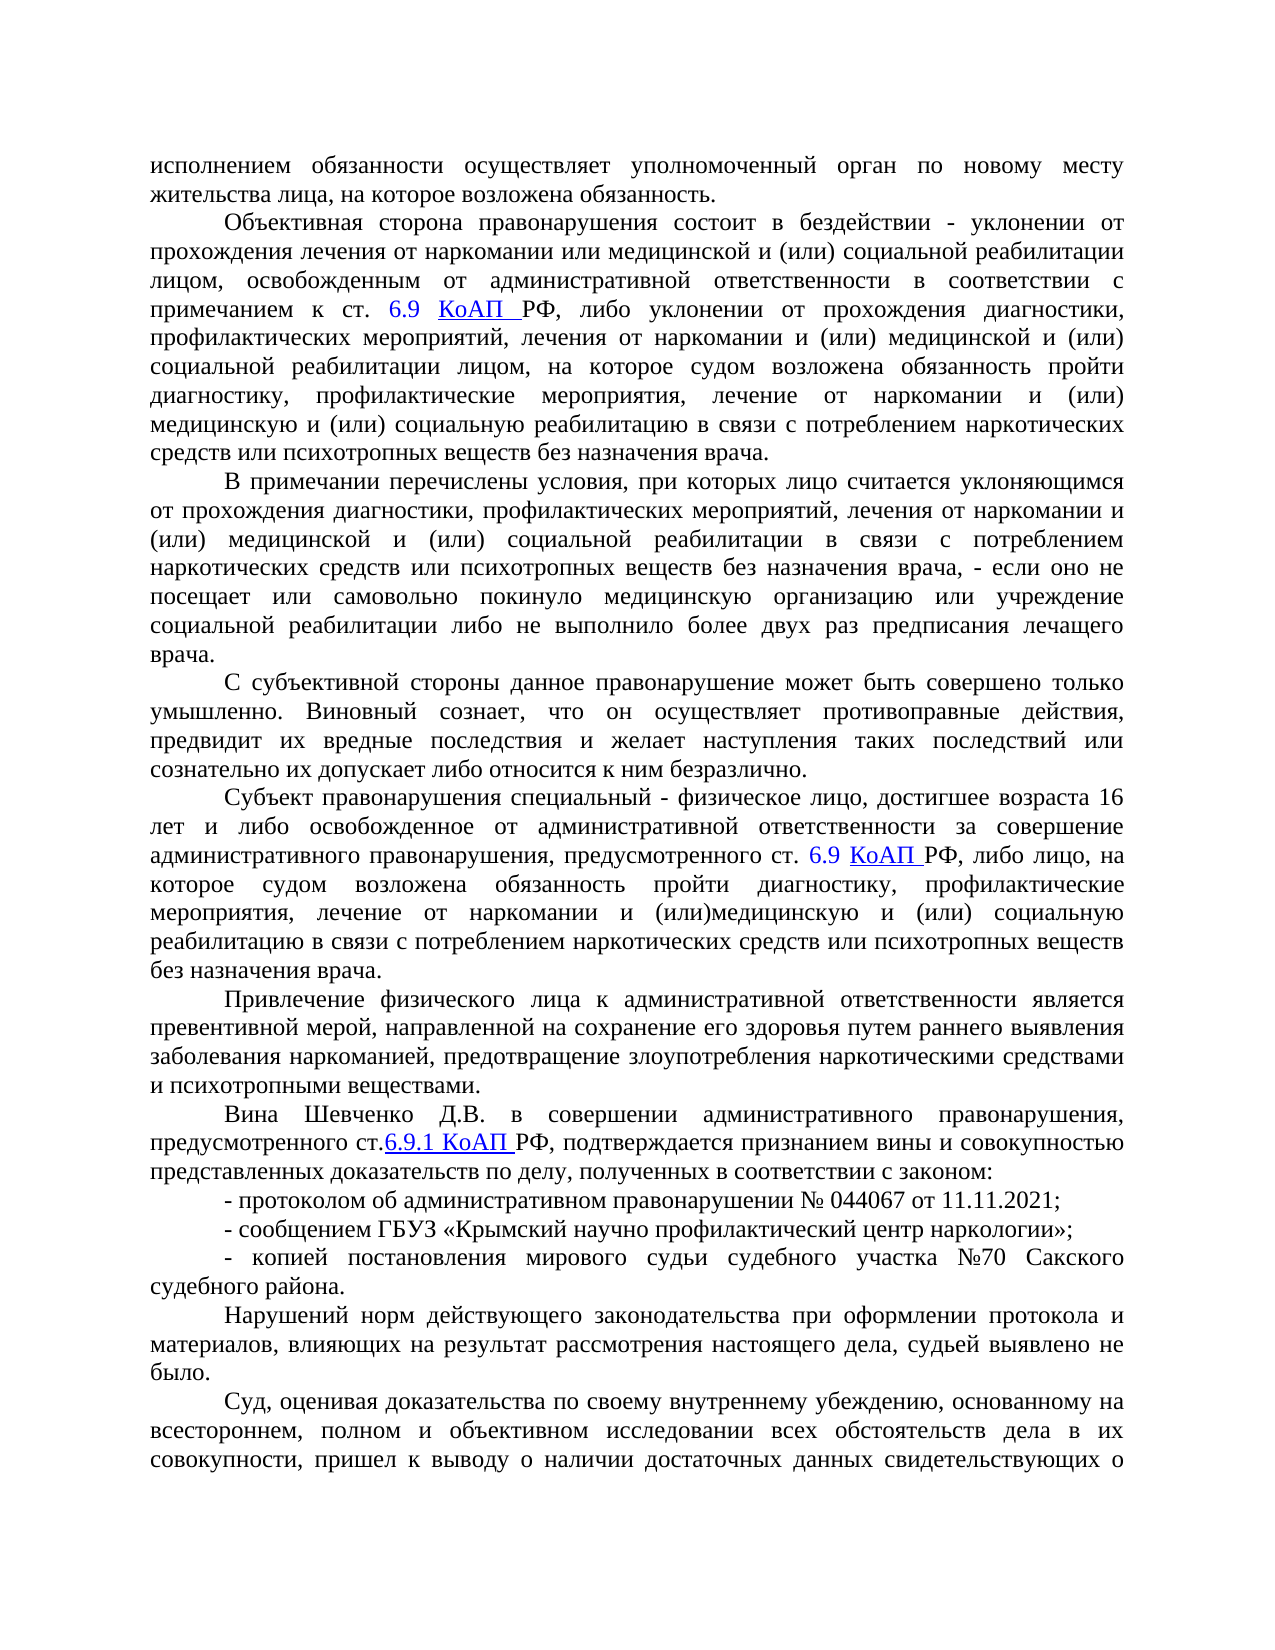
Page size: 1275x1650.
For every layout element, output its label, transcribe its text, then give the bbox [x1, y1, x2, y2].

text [150, 1386, 1125, 1472]
text - сообщением ГБУЗ «Крымский научно профилактический центр наркологии»; [150, 1214, 1125, 1242]
text Нарушений норм действующего законодательства при оформлении протокола и материалов, влияющих на результат рассмотрения настоящего дела, судьей выявлено не было. [150, 1300, 1125, 1386]
text Привлечение физического лица к административной ответственности является превентивной мерой, направленной на сохранение его здоровья путем раннего выявления заболевания наркоманией, предотвращение злоупотребления наркотическими средствами и психотропными веществами. [150, 984, 1125, 1099]
text Вина Шевченко Д.В. в совершении административного правонарушения, предусмотренного ст.6.9.1 КоАП РФ, подтверждается признанием вины и совокупностью представленных доказательств по делу, полученных в соответствии с законом: [150, 1099, 1125, 1185]
text С субъективной стороны данное правонарушение может быть совершено только умышленно. Виновный сознает, что он осуществляет противоправные действия, предвидит их вредные последствия и желает наступления таких последствий или сознательно их допускает либо относится к ним безразлично. [150, 667, 1125, 782]
text Субъект правонарушения специальный - физическое лицо, достигшее возраста 16 лет и либо освобожденное от административной ответственности за совершение административного правонарушения, предусмотренного ст. 6.9 КоАП РФ, либо лицо, на которое судом возложена обязанность пройти диагностику, профилактические мероприятия, лечение от наркомании и (или)медицинскую и (или) социальную реабилитацию в связи с потреблением наркотических средств или психотропных веществ без назначения врача. [150, 782, 1125, 984]
text - протоколом об административном правонарушении № 044067 от 11.11.2021; [150, 1185, 1125, 1214]
text Объективная сторона правонарушения состоит в бездействии - уклонении от прохождения лечения от наркомании или медицинской и (или) социальной реабилитации лицом, освобожденным от административной ответственности в соответствии с примечанием к ст. 6.9 КоАП РФ, либо уклонении от прохождения диагностики, профилактических мероприятий, лечения от наркомании и (или) медицинской и (или) социальной реабилитации лицом, на которое судом возложена обязанность пройти диагностику, профилактические мероприятия, лечение от наркомании и (или) медицинскую и (или) социальную реабилитацию в связи с потреблением наркотических средств или психотропных веществ без назначения врача. [150, 207, 1125, 466]
text В примечании перечислены условия, при которых лицо считается уклоняющимся от прохождения диагностики, профилактических мероприятий, лечения от наркомании и (или) медицинской и (или) социальной реабилитации в связи с потреблением наркотических средств или психотропных веществ без назначения врача, - если оно не посещает или самовольно покинуло медицинскую организацию или учреждение социальной реабилитации либо не выполнило более двух раз предписания лечащего врача. [150, 466, 1125, 667]
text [150, 150, 1125, 207]
text - копией постановления мирового судьи судебного участка №70 Сакского судебного района. [150, 1242, 1125, 1300]
